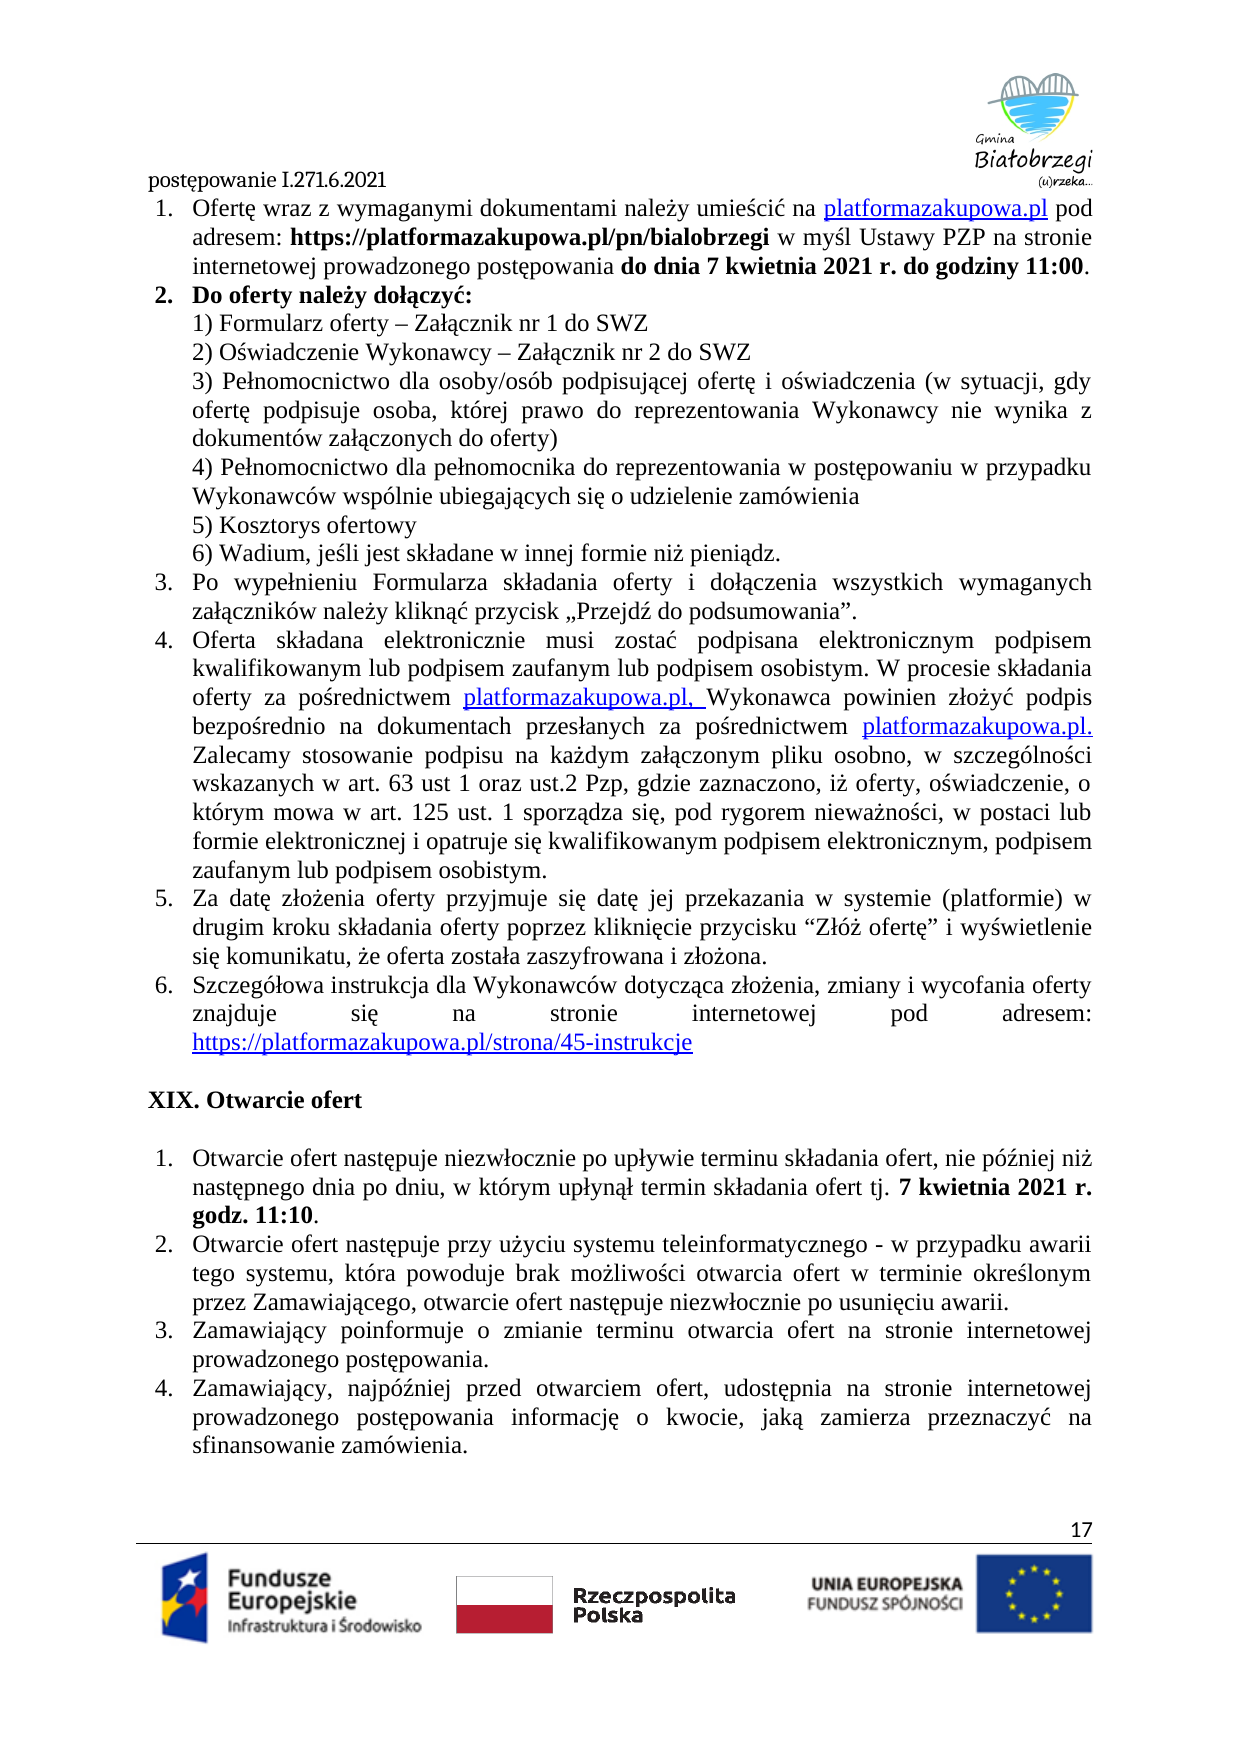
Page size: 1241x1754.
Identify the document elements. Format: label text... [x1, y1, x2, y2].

list Do oferty należy dołączyć: [154, 280, 1093, 308]
list Zamawiający poinformuje o zmianie terminu otwarcia ofert na stronie internetowej prowadzonego postępowania. [154, 1316, 1093, 1373]
text 1) Formularz oferty – Załącznik nr 1 do SWZ [192, 308, 1093, 337]
text 4) Pełnomocnictwo dla pełnomocnika do reprezentowania w postępowaniu w przypadku Wykonawców wspólnie ubiegających się o udzielenie zamówienia [192, 452, 1093, 510]
text 2) Oświadczenie Wykonawcy – Załącznik nr 2 do SWZ [192, 337, 1093, 366]
list Oferta składana elektronicznie musi zostać podpisana elektronicznym podpisem kwalifikowanym lub podpisem zaufanym lub podpisem osobistym. W procesie składania oferty za pośrednictwem platformazakupowa.pl, Wykonawca powinien złożyć podpis bezpośrednio na dokumentach przesłanych za pośrednictwem platformazakupowa.pl. Zalecamy stosowanie podpisu na każdym załączonym pliku osobno, w szczególności wskazanych w art. 63 ust 1 oraz ust.2 Pzp, gdzie zaznaczono, iż oferty, oświadczenie, o którym mowa w art. 125 ust. 1 sporządza się, pod rygorem nieważności, w postaci lub formie elektronicznej i opatruje się kwalifikowanym podpisem elektronicznym, podpisem zaufanym lub podpisem osobistym. [154, 625, 1093, 883]
picture [435, 1558, 755, 1651]
text 5) Kosztorys ofertowy [192, 510, 1093, 538]
list Ofertę wraz z wymaganymi dokumentami należy umieścić na platformazakupowa.pl pod adresem: https://platformazakupowa.pl/pn/bialobrzegi w myśl Ustawy PZP na stronie internetowej prowadzonego postępowania do dnia 7 kwietnia 2021 r. do godziny 11:00. [154, 193, 1093, 280]
picture [770, 1544, 1120, 1637]
list Po wypełnieniu Formularza składania oferty i dołączenia wszystkich wymaganych załączników należy kliknąć przycisk „Przejdź do podsumowania”. [154, 567, 1093, 625]
picture [975, 73, 1093, 188]
list Otwarcie ofert następuje niezwłocznie po upływie terminu składania ofert, nie później niż następnego dnia po dniu, w którym upłynął termin składania ofert tj. 7 kwietnia 2021 r. godz. 11:10. [154, 1143, 1093, 1229]
text 3) Pełnomocnictwo dla osoby/osób podpisującej ofertę i oświadczenia (w sytuacji, gdy ofertę podpisuje osoba, której prawo do reprezentowania Wykonawcy nie wynika z dokumentów załączonych do oferty) [192, 366, 1093, 452]
list Otwarcie ofert następuje przy użyciu systemu teleinformatycznego - w przypadku awarii tego systemu, która powoduje brak możliwości otwarcia ofert w terminie określonym przez Zamawiającego, otwarcie ofert następuje niezwłocznie po usunięciu awarii. [154, 1229, 1093, 1316]
list Zamawiający, najpóźniej przed otwarciem ofert, udostępnia na stronie internetowej prowadzonego postępowania informację o kwocie, jaką zamierza przeznaczyć na sfinansowanie zamówienia. [154, 1373, 1093, 1459]
text 6) Wadium, jeśli jest składane w innej formie niż pieniądz. [192, 538, 1093, 567]
list Za datę złożenia oferty przyjmuje się datę jej przekazania w systemie (platformie) w drugim kroku składania oferty poprzez kliknięcie przycisku “Złóż ofertę” i wyświetlenie się komunikatu, że oferta została zaszyfrowana i złożona. [154, 883, 1093, 970]
picture [147, 1544, 425, 1653]
list Szczegółowa instrukcja dla Wykonawców dotycząca złożenia, zmiany i wycofania oferty znajduje się na stronie internetowej pod adresem: https://platformazakupowa.pl/strona/45-instrukcje [154, 970, 1093, 1056]
text XIX. Otwarcie ofert [148, 1085, 1093, 1114]
